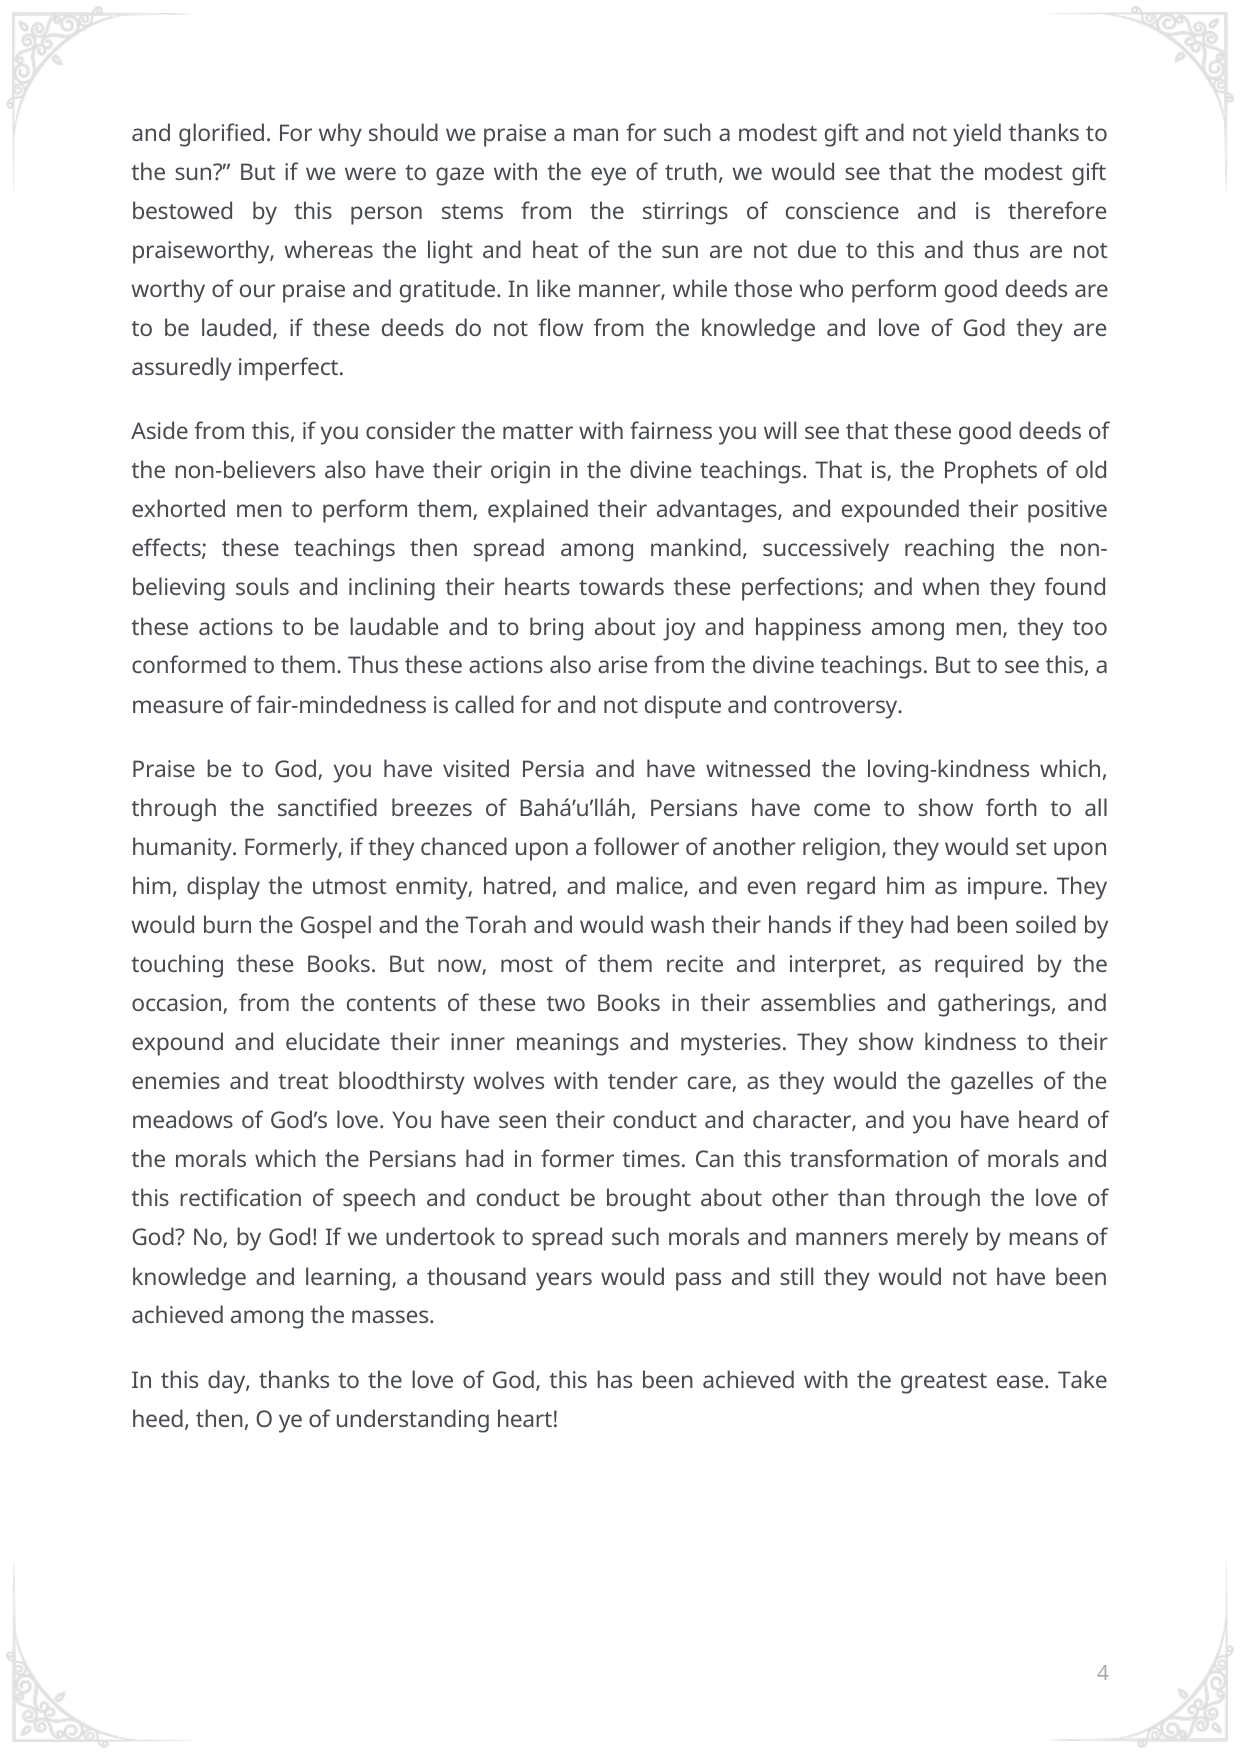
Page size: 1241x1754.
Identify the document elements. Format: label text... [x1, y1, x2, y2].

picture [6, 1560, 194, 1748]
text Praise be to God, you have visited Persia and have witnessed the loving-kindness which, through the sanctified breezes of Bahá’u’lláh, Persians have come to show forth to all humanity. Formerly, if they chanced upon a follower of another religion, they would set upon him, display the utmost enmity, hatred, and malice, and even regard him as impure. They would burn the Gospel and the Torah and would wash their hands if they had been soiled by touching these Books. But now, most of them recite and interpret, as required by the occasion, from the contents of these two Books in their assemblies and gatherings, and expound and elucidate their inner meanings and mysteries. They show kindness to their enemies and treat bloodthirsty wolves with tender care, as they would the gazelles of the meadows of God’s love. You have seen their conduct and character, and you have heard of the morals which the Persians had in former times. Can this transformation of morals and this rectification of speech and conduct be brought about other than through the love of God? No, by God! If we undertook to spread such morals and manners merely by means of knowledge and learning, a thousand years would pass and still they would not have been achieved among the masses. [131, 753, 1109, 1331]
text Aside from this, if you consider the matter with fairness you will see that these good deeds of the non-believers also have their origin in the divine teachings. That is, the Prophets of old exhorted men to perform them, explained their advantages, and expounded their positive effects; these teachings then spread among mankind, successively reaching the non-believing souls and inclining their hearts towards these perfections; and when they found these actions to be laudable and to bring about joy and happiness among men, they too conformed to them. Thus these actions also arise from the divine teachings. But to see this, a measure of fair-mindedness is called for and not dispute and controversy. [131, 415, 1109, 720]
picture [6, 6, 194, 194]
picture [1046, 1560, 1234, 1748]
picture [1046, 6, 1234, 194]
text In this day, thanks to the love of God, this has been achieved with the greatest ease. Take heed, then, O ye of understanding heart! [131, 1363, 1109, 1434]
